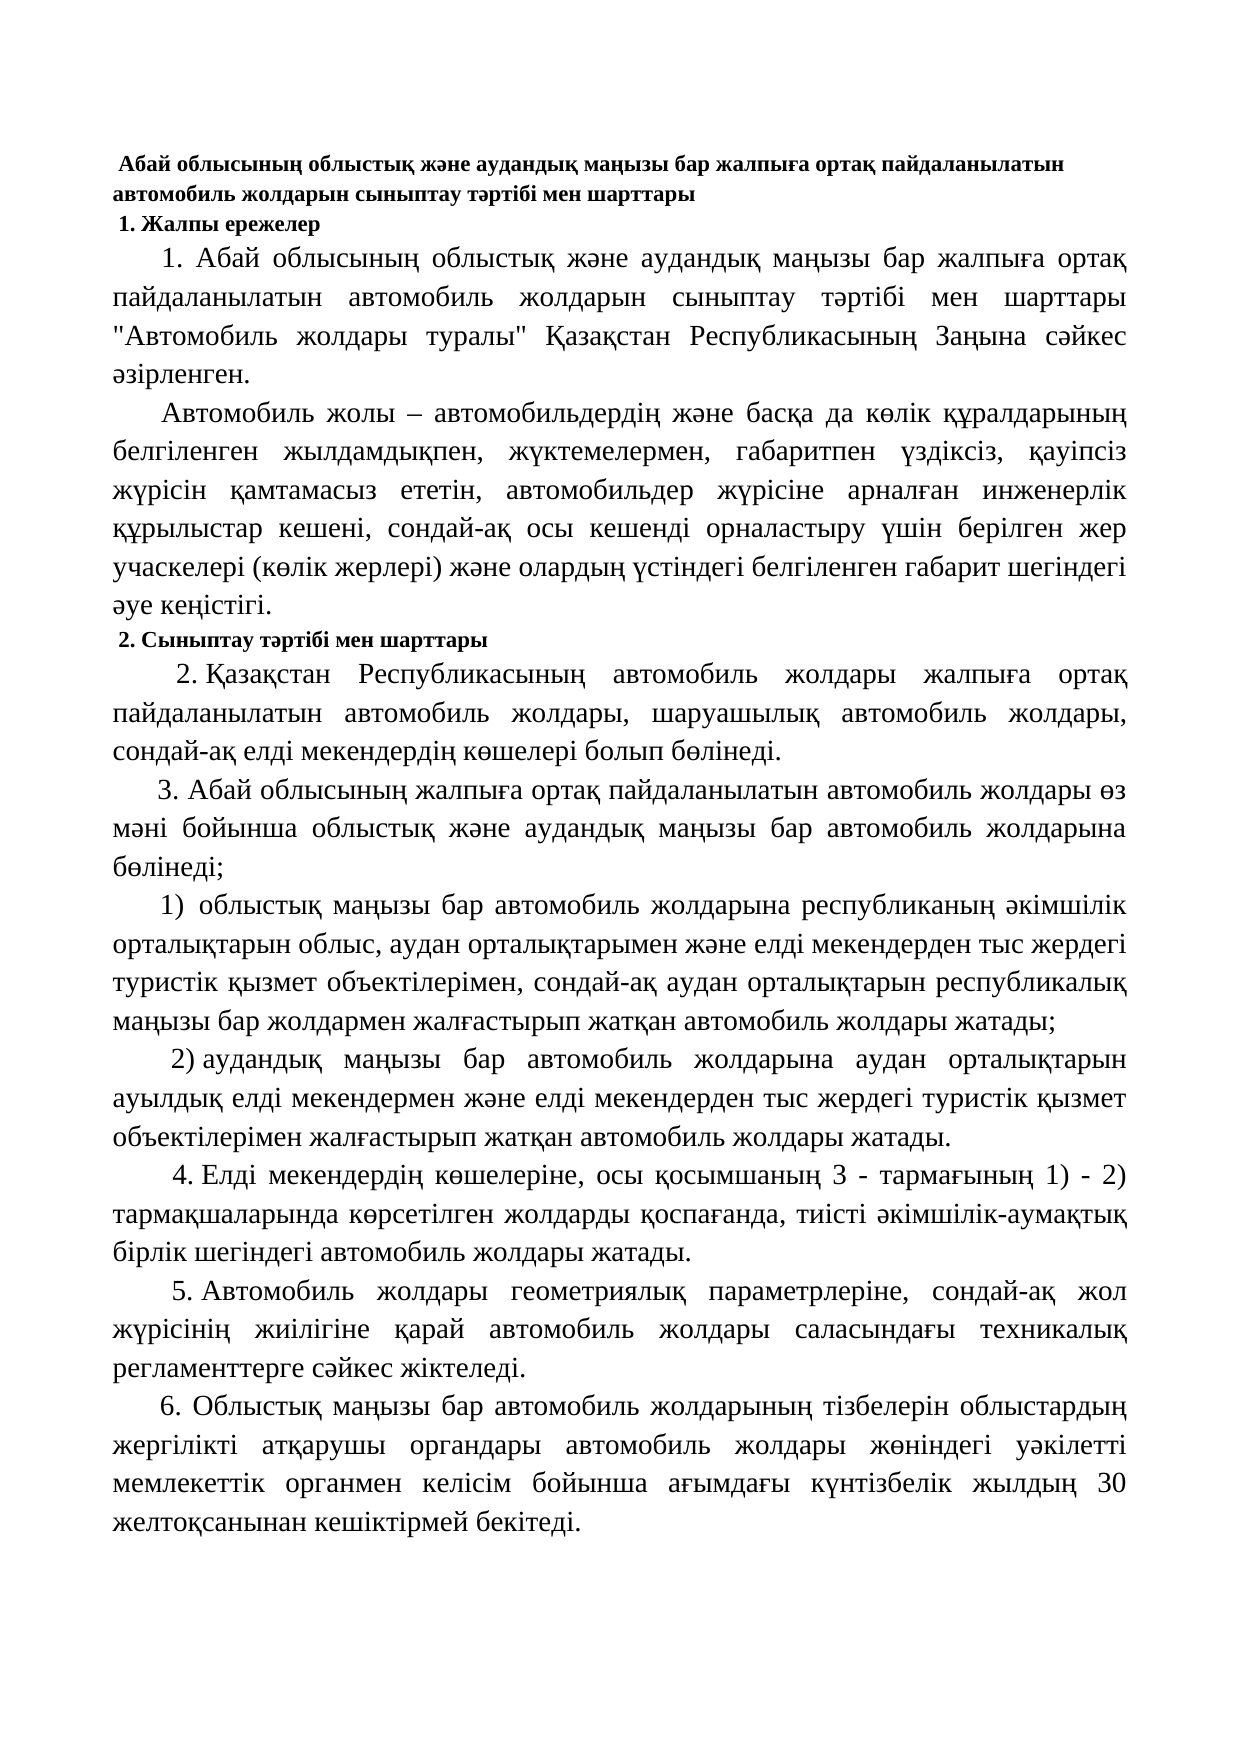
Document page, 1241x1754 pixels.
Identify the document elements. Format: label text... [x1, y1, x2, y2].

text Абай облысының облыстық және аудандық маңызы бар жалпыға ортақ пайдаланылатын автомобиль жолдарын сыныптау тәртібі мен шарттары [112, 150, 1128, 207]
text 3. Абай облысының жалпыға ортақ пайдаланылатын автомобиль жолдары өз мәні бойынша облыстық және аудандық маңызы бар автомобиль жолдарына бөлінеді; [112, 772, 1128, 882]
text 4. Елді мекендердің көшелеріне, осы қосымшаның 3 - тармағының 1) - 2) тармақшаларында көрсетілген жолдарды қоспағанда, тиісті әкімшілік-аумақтық бірлік шегіндегі автомобиль жолдары жатады. [112, 1157, 1128, 1268]
text 5. Автомобиль жолдары геометриялық параметрлерiне, сондай-ақ жол жүрiсiнiң жиiлiгiне қарай автомобиль жолдары саласындағы техникалық регламенттерге сәйкес жiктеледi. [112, 1273, 1128, 1383]
text 2. Сыныптау тәртiбi мен шарттары [112, 626, 1128, 652]
text 1) облыстық маңызы бар автомобиль жолдарына республиканың әкімшілік орталықтарын облыс, аудан орталықтарымен және елді мекендерден тыс жердегі туристік қызмет объектілерімен, сондай-ақ аудан орталықтарын республикалық маңызы бар жолдармен жалғастырып жатқан автомобиль жолдары жатады; [112, 887, 1128, 1037]
text 6. Облыстық маңызы бар автомобиль жолдарының тізбелерін облыстардың жергілікті атқарушы органдары автомобиль жолдары жөніндегі уәкілетті мемлекеттік органмен келісім бойынша ағымдағы күнтізбелік жылдың 30 желтоқсанынан кешіктірмей бекітеді. [112, 1388, 1128, 1538]
text 1. Жалпы ережелер [112, 210, 1128, 237]
text Автомобиль жолы – автомобильдердiң және басқа да көлiк құралдарының белгiленген жылдамдықпен, жүктемелермен, габаритпен үздiксiз, қауiпсiз жүрiсiн қамтамасыз ететiн, автомобильдер жүрiсiне арналған инженерлiк құрылыстар кешенi, сондай-ақ осы кешендi орналастыру үшiн берiлген жер учаскелерi (көлiк жерлерi) және олардың үстiндегi белгiленген габарит шегiндегi әуе кеңiстiгi. [112, 395, 1128, 621]
text 2. Қазақстан Республикасының автомобиль жолдары жалпыға ортақ пайдаланылатын автомобиль жолдары, шаруашылық автомобиль жолдары, сондай-ақ елді мекендердің көшелері болып бөлінеді. [112, 656, 1128, 767]
text 2) аудандық маңызы бар автомобиль жолдарына аудан орталықтарын ауылдық елдi мекендермен және елді мекендерден тыс жердегі туристік қызмет объектілерімен жалғастырып жатқан автомобиль жолдары жатады. [112, 1042, 1128, 1152]
text 1. Абай облысының облыстық және аудандық маңызы бар жалпыға ортақ пайдаланылатын автомобиль жолдарын сыныптау тәртібі мен шарттары "Автомобиль жолдары туралы" Қазақстан Республикасының Заңына сәйкес әзiрленген. [112, 241, 1128, 390]
